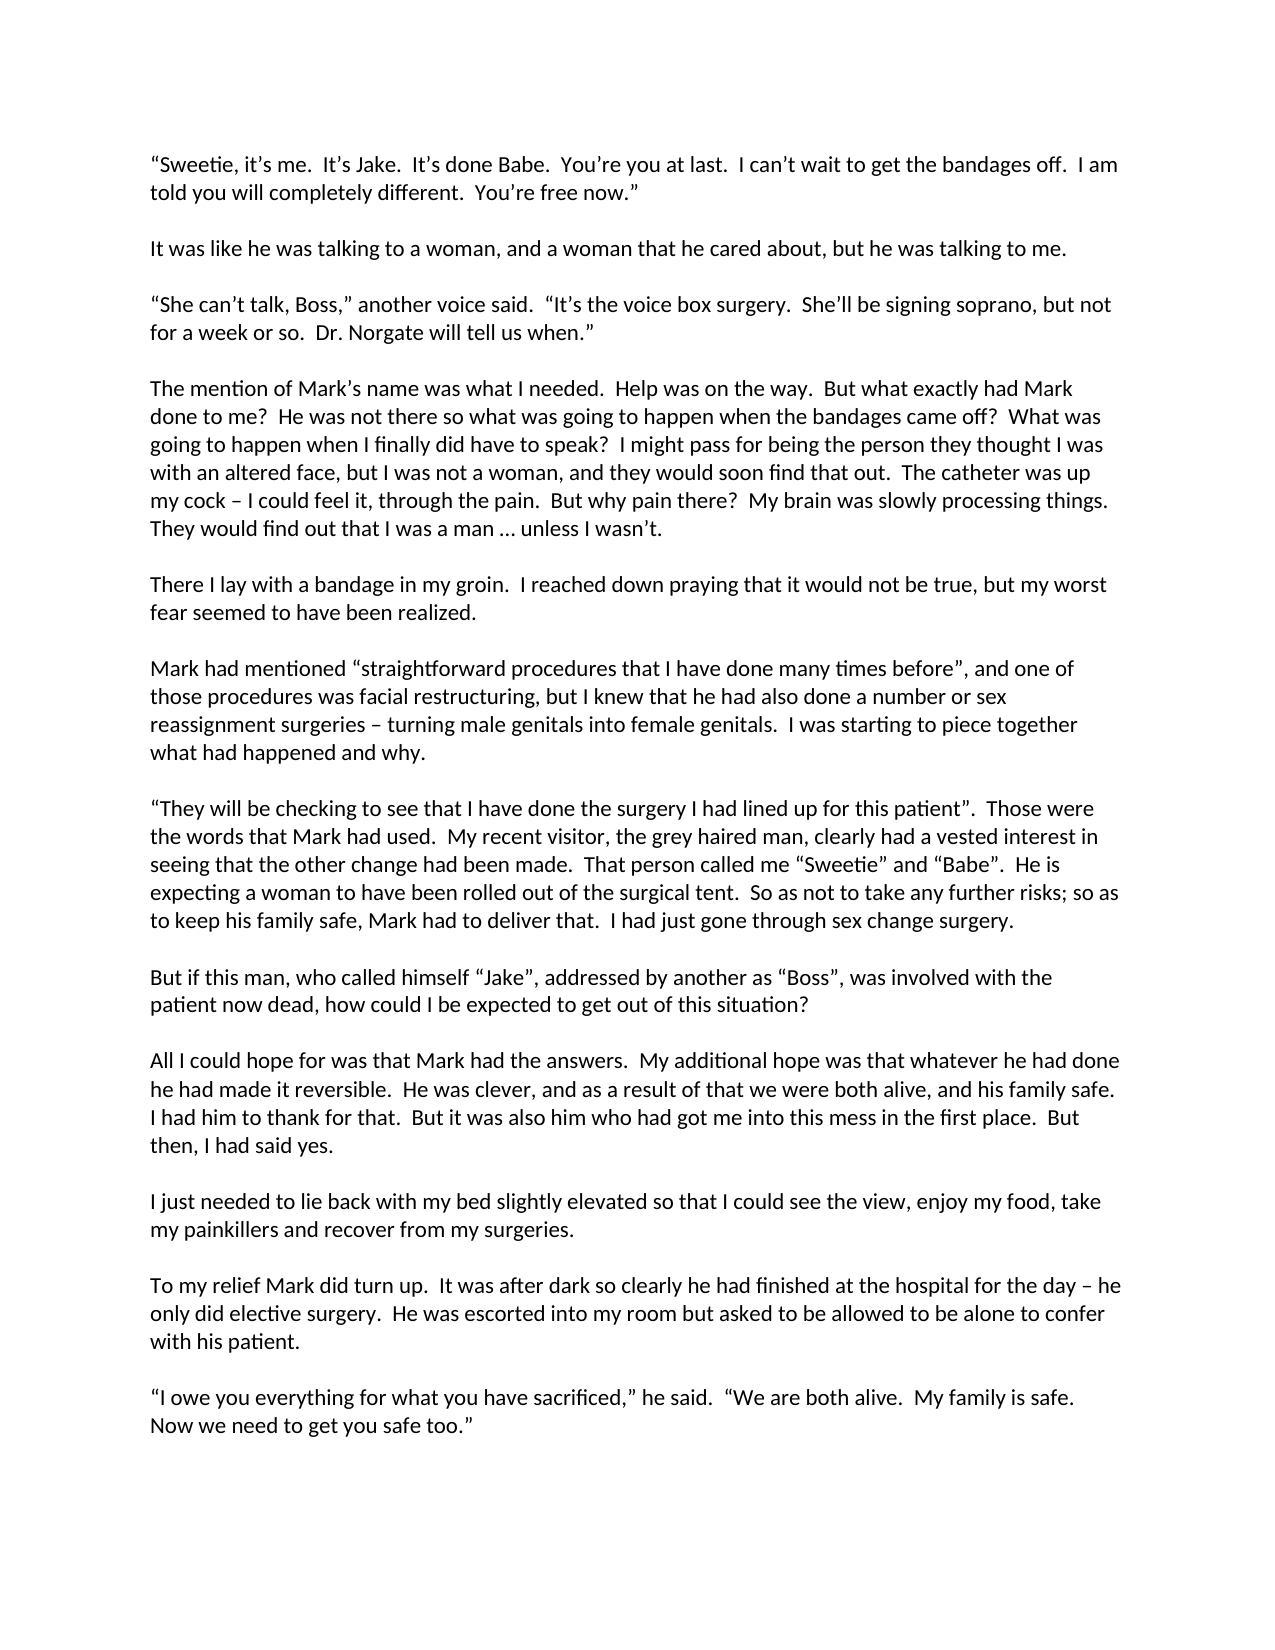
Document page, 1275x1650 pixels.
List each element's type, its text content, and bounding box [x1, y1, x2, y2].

text Mark had mentioned “straightforward procedures that I have done many times before”, and one of those procedures was facial restructuring, but I knew that he had also done a number or sex reassignment surgeries – turning male genitals into female genitals. I was starting to piece together what had happened and why. [150, 654, 1125, 766]
text “Sweetie, it’s me. It’s Jake. It’s done Babe. You’re you at last. I can’t wait to get the bandages off. I am told you will completely different. You’re free now.” [150, 150, 1125, 206]
text The mention of Mark’s name was what I needed. Help was on the way. But what exactly had Mark done to me? He was not there so what was going to happen when the bandages came off? What was going to happen when I finally did have to speak? I might pass for being the person they thought I was with an altered face, but I was not a woman, and they would soon find that out. The catheter was up my cock – I could feel it, through the pain. But why pain there? My brain was slowly processing things. They would find out that I was a man … unless I wasn’t. [150, 374, 1125, 542]
text “They will be checking to see that I have done the surgery I had lined up for this patient”. Those were the words that Mark had used. My recent visitor, the grey haired man, clearly had a vested interest in seeing that the other change had been made. That person called me “Sweetie” and “Babe”. He is expecting a woman to have been rolled out of the surgical tent. So as not to take any further risks; so as to keep his family safe, Mark had to deliver that. I had just gone through sex change surgery. [150, 794, 1125, 934]
text To my relief Mark did turn up. It was after dark so clearly he had finished at the hospital for the day – he only did elective surgery. He was escorted into my room but asked to be allowed to be alone to confer with his patient. [150, 1271, 1125, 1355]
text But if this man, who called himself “Jake”, addressed by another as “Boss”, was involved with the patient now dead, how could I be expected to get out of this situation? [150, 963, 1125, 1019]
text All I could hope for was that Mark had the answers. My additional hope was that whatever he had done he had made it reversible. He was clever, and as a result of that we were both alive, and his family safe. I had him to thank for that. But it was also him who had got me into this mess in the first place. But then, I had said yes. [150, 1047, 1125, 1159]
text “I owe you everything for what you have sacrificed,” he said. “We are both alive. My family is safe. Now we need to get you safe too.” [150, 1383, 1125, 1439]
text It was like he was talking to a woman, and a woman that he cared about, but he was talking to me. [150, 234, 1125, 262]
text There I lay with a bandage in my groin. I reached down praying that it would not be true, but my worst fear seemed to have been realized. [150, 570, 1125, 626]
text I just needed to lie back with my bed slightly elevated so that I could see the view, enjoy my food, take my painkillers and recover from my surgeries. [150, 1187, 1125, 1243]
text “She can’t talk, Boss,” another voice said. “It’s the voice box surgery. She’ll be signing soprano, but not for a week or so. Dr. Norgate will tell us when.” [150, 290, 1125, 346]
